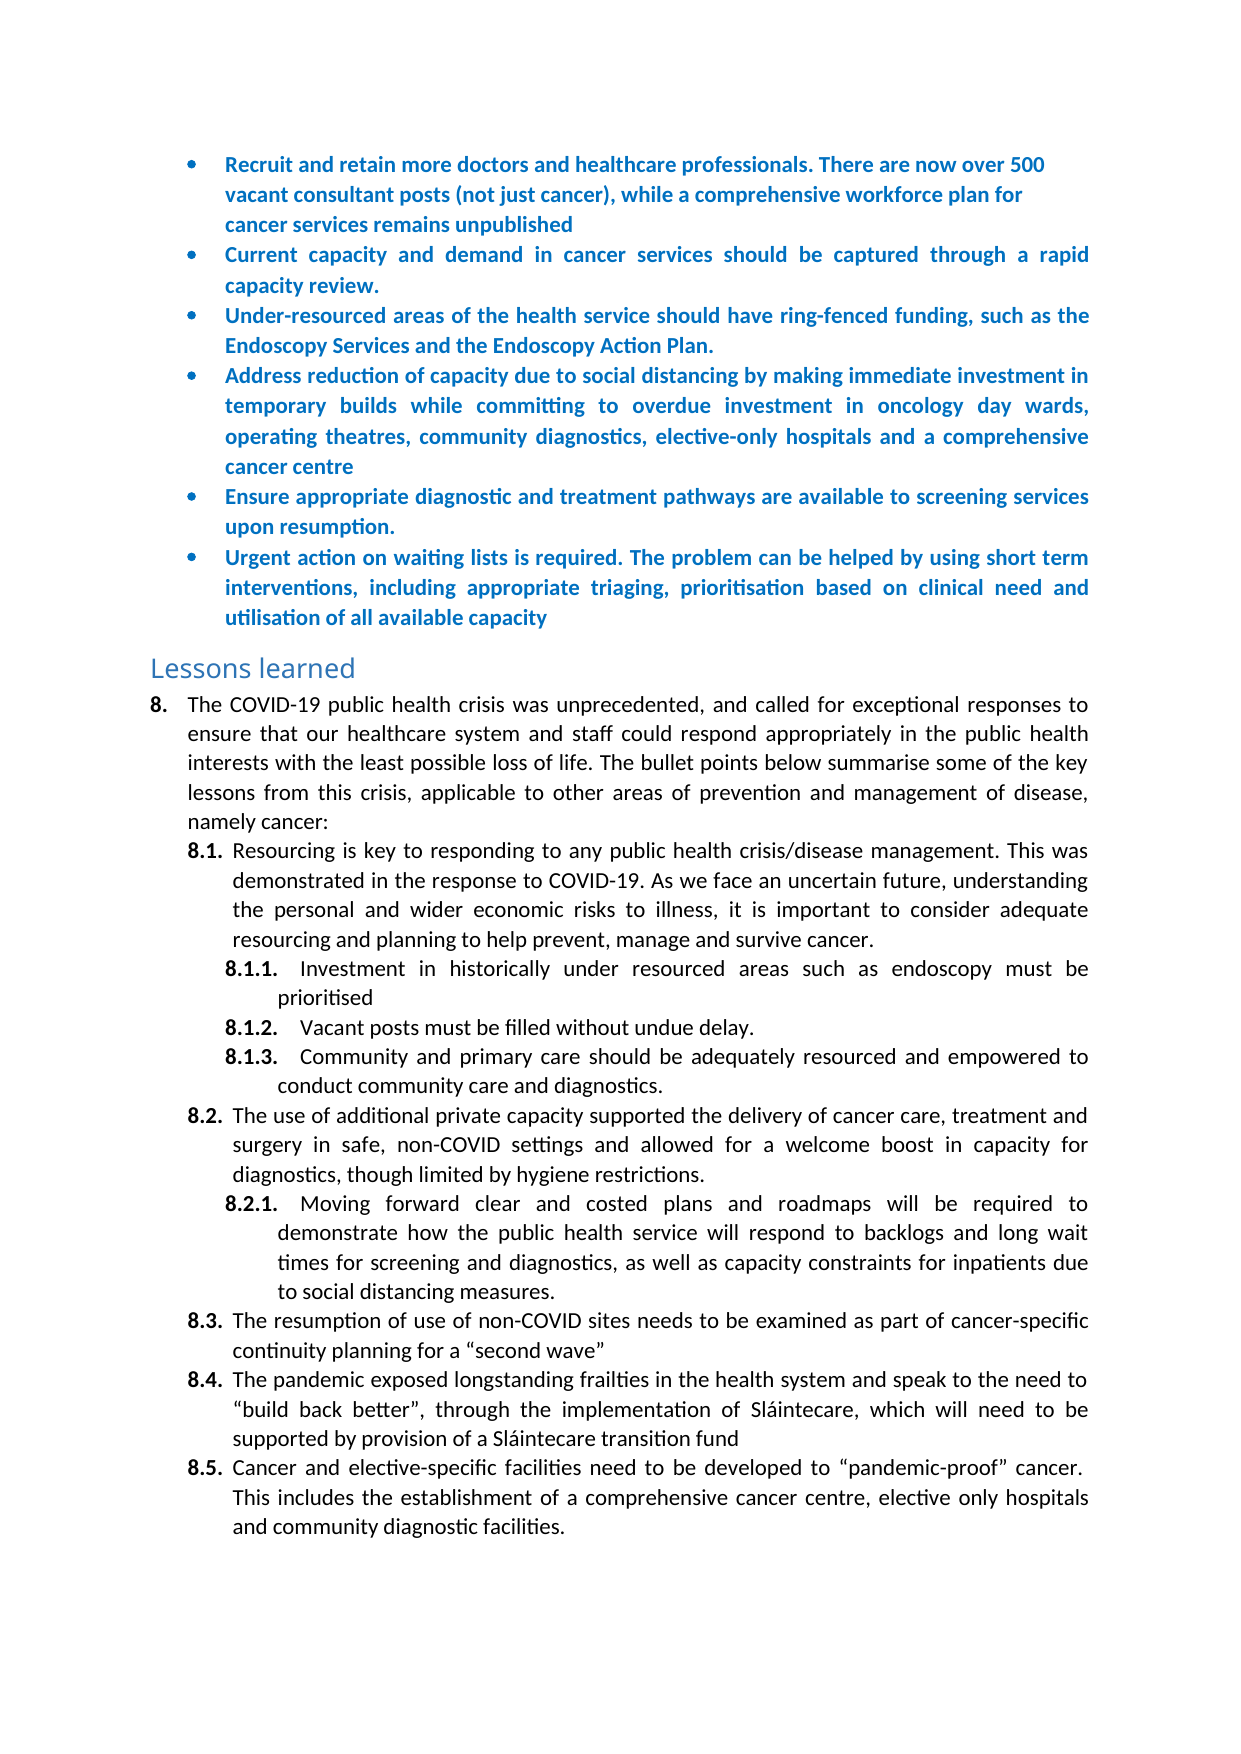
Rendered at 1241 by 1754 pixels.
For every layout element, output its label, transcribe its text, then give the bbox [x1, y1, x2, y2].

list Address reduction of capacity due to social distancing by making immediate investment in temporary builds while committing to overdue investment in oncology day wards, operating theatres, community diagnostics, elective-only hospitals and a comprehensive cancer centre [187, 361, 1090, 480]
list Moving forward clear and costed plans and roadmaps will be required to demonstrate how the public health service will respond to backlogs and long wait times for screening and diagnostics, as well as capacity constraints for inpatients due to social distancing measures. [225, 1189, 1090, 1305]
list Urgent action on waiting lists is required. The problem can be helped by using short term interventions, including appropriate triaging, prioritisation based on clinical need and utilisation of all available capacity [187, 543, 1090, 631]
list The COVID-19 public health crisis was unprecedented, and called for exceptional responses to ensure that our healthcare system and staff could respond appropriately in the public health interests with the least possible loss of life. The bullet points below summarise some of the key lessons from this crisis, applicable to other areas of prevention and management of disease, namely cancer: [150, 690, 1090, 835]
list The resumption of use of non-COVID sites needs to be examined as part of cancer-specific continuity planning for a “second wave” [187, 1307, 1090, 1364]
list Ensure appropriate diagnostic and treatment pathways are available to screening services upon resumption. [187, 482, 1090, 541]
list Recruit and retain more doctors and healthcare professionals. There are now over 500 vacant consultant posts (not just cancer), while a comprehensive workforce plan for cancer services remains unpublished [187, 150, 1090, 238]
list Resourcing is key to responding to any public health crisis/disease management. This was demonstrated in the response to COVID-19. As we face an uncertain future, understanding the personal and wider economic risks to illness, it is important to consider adequate resourcing and planning to help prevent, manage and survive cancer. [187, 837, 1090, 953]
list The use of additional private capacity supported the delivery of cancer care, treatment and surgery in safe, non-COVID settings and allowed for a welcome boost in capacity for diagnostics, though limited by hygiene restrictions. [187, 1101, 1090, 1188]
list Vacant posts must be filled without undue delay. [225, 1013, 1090, 1041]
list Investment in historically under resourced areas such as endoscopy must be prioritised [225, 954, 1090, 1012]
list Cancer and elective-specific facilities need to be developed to “pandemic-proof” cancer. This includes the establishment of a comprehensive cancer centre, elective only hospitals and community diagnostic facilities. [187, 1453, 1090, 1540]
list Community and primary care should be adequately resourced and empowered to conduct community care and diagnostics. [225, 1042, 1090, 1100]
list The pandemic exposed longstanding frailties in the health system and speak to the need to “build back better”, through the implementation of Sláintecare, which will need to be supported by provision of a Sláintecare transition fund [187, 1365, 1090, 1452]
list Current capacity and demand in cancer services should be captured through a rapid capacity review. [187, 241, 1090, 299]
list Under-resourced areas of the health service should have ring-fenced funding, such as the Endoscopy Services and the Endoscopy Action Plan. [187, 301, 1090, 359]
subtitle Lessons learned [150, 650, 1090, 687]
